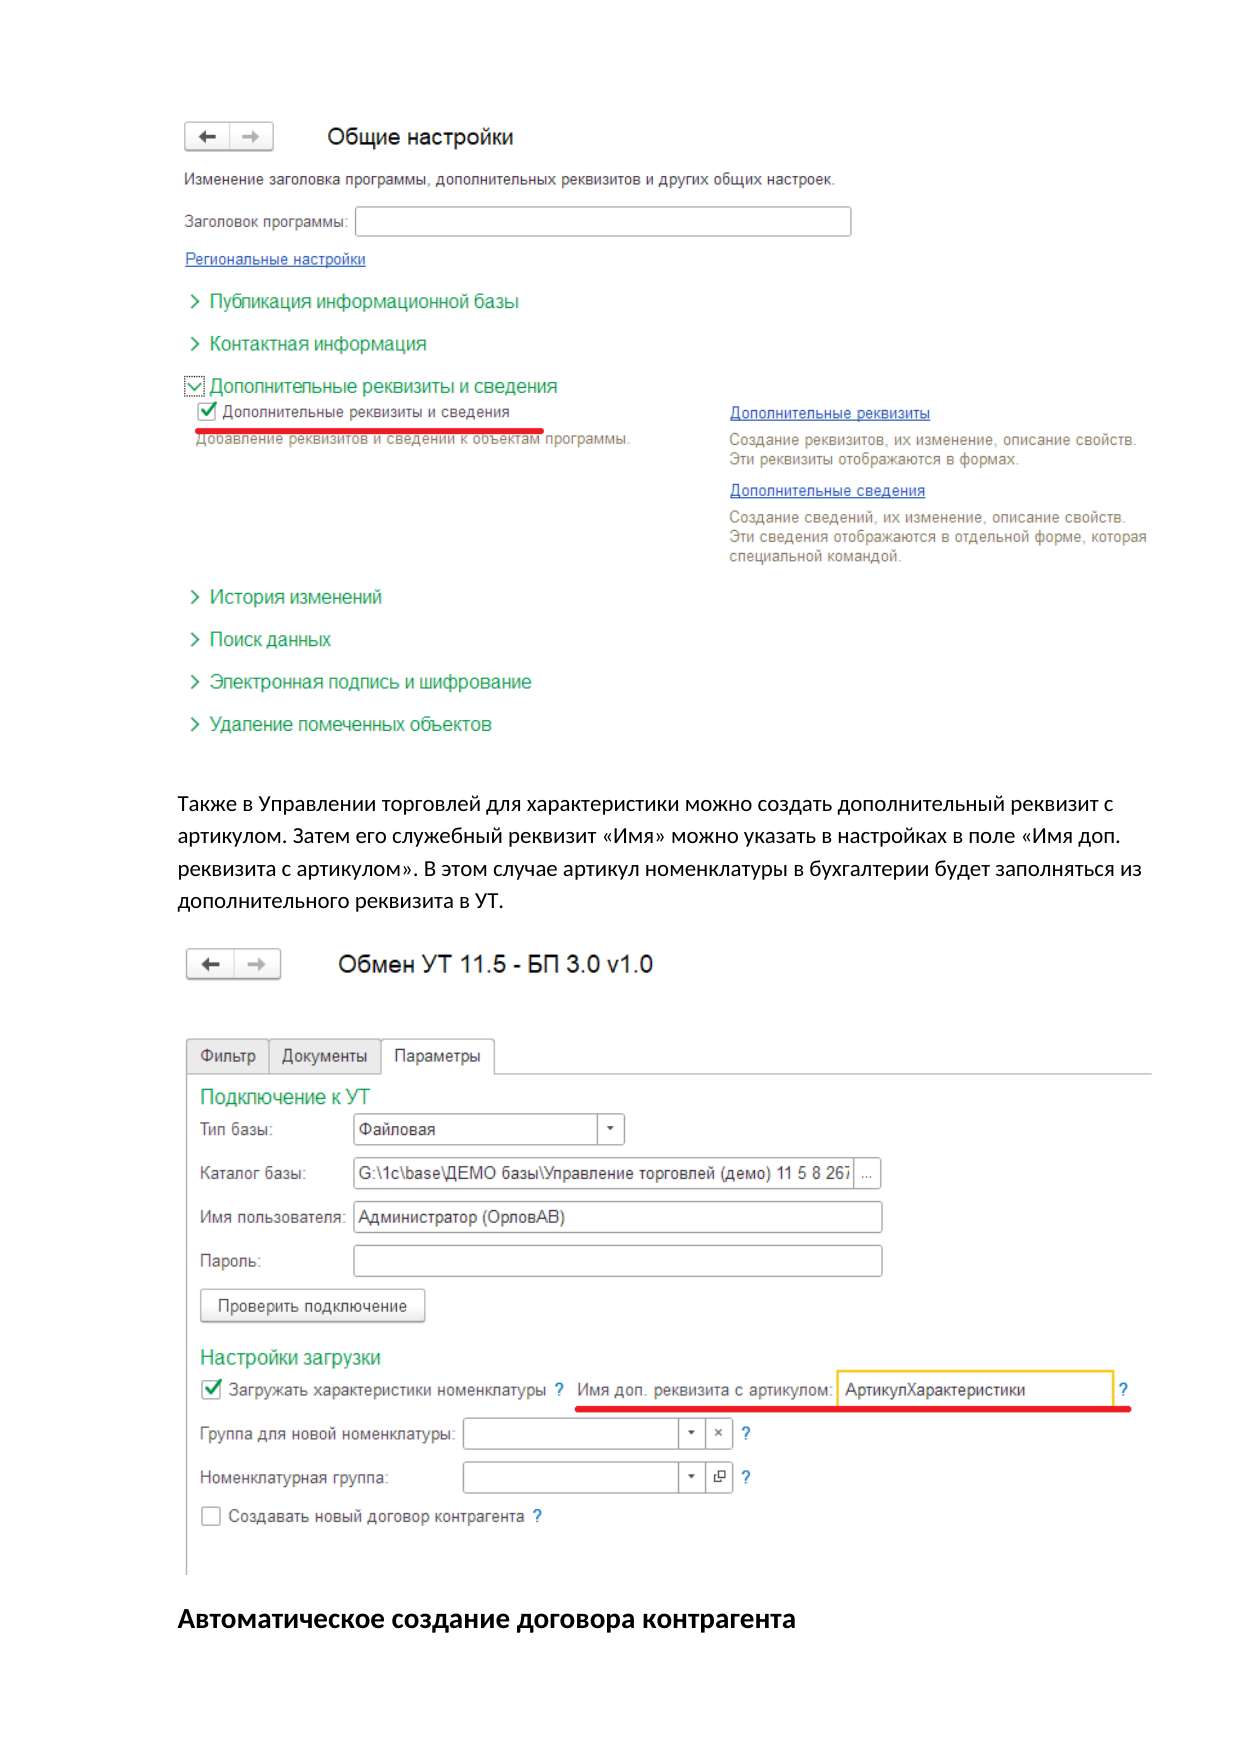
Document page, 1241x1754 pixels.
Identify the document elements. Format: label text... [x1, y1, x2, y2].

text Автоматическое создание договора контрагента [177, 1600, 1152, 1636]
text Также в Управлении торговлей для характеристики можно создать дополнительный реквизит с артикулом. Затем его служебный реквизит «Имя» можно указать в настройках в поле «Имя доп. реквизита с артикулом». В этом случае артикул номенклатуры в бухгалтерии будет заполняться из дополнительного реквизита в УТ. [177, 789, 1152, 914]
picture [177, 939, 1152, 1575]
picture [177, 118, 1152, 765]
